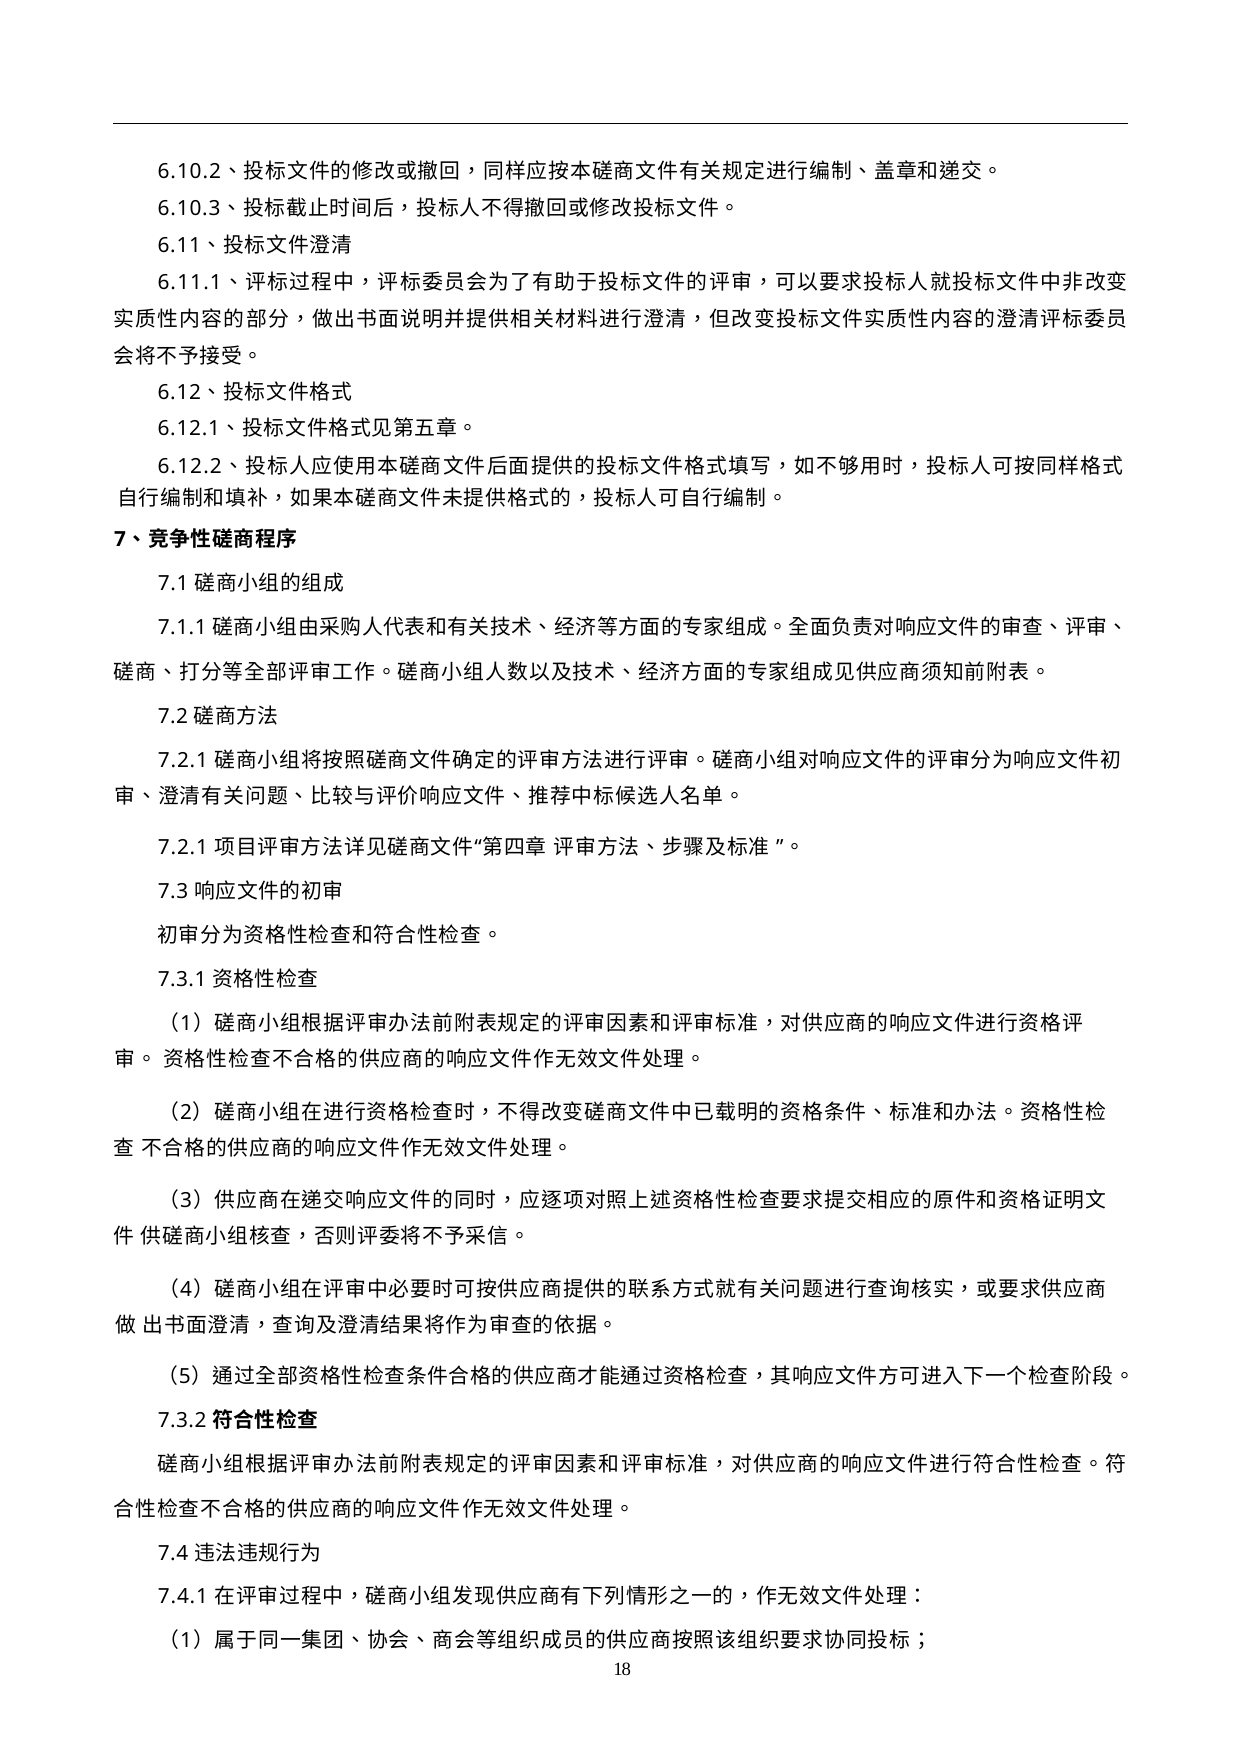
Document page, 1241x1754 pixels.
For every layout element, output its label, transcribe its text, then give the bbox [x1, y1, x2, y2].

text 6.12.2、投标人应使用本磋商文件后面提供的投标文件格式填写，如不够用时，投标人可按同样格式 自行编制和填补，如果本磋商文件未提供格式的，投标人可自行编制。 [117, 451, 1127, 512]
text 7.3.2 符合性检查 [158, 1406, 1135, 1433]
text 7.3.1 资格性检查 [158, 965, 1135, 992]
text 初审分为资格性检查和符合性检查。 [157, 921, 1135, 948]
text 7.1.1 磋商小组由采购人代表和有关技术、经济等方面的专家组成。全面负责对响应文件的审查、评审、 磋商、打分等全部评审工作。磋商小组人数以及技术、经济方面的专家组成见供应商须知前附表。 [113, 612, 1135, 686]
text 6.12、投标文件格式 [157, 378, 1135, 405]
text （1）磋商小组根据评审办法前附表规定的评审因素和评审标准，对供应商的响应文件进行资格评审。 资格性检查不合格的供应商的响应文件作无效文件处理。 [114, 1008, 1126, 1073]
text 6.10.2、投标文件的修改或撤回，同样应按本磋商文件有关规定进行编制、盖章和递交。 [157, 157, 1135, 184]
text 磋商小组根据评审办法前附表规定的评审因素和评审标准，对供应商的响应文件进行符合性检查。符 合性检查不合格的供应商的响应文件作无效文件处理。 [113, 1449, 1127, 1522]
text 7.2 磋商方法 [158, 702, 1135, 729]
text 7.3 响应文件的初审 [158, 877, 1135, 904]
text 6.11、投标文件澄清 [157, 231, 1135, 258]
text 7.1 磋商小组的组成 [158, 569, 1135, 596]
text （4）磋商小组在评审中必要时可按供应商提供的联系方式就有关问题进行查询核实，或要求供应商做 出书面澄清，查询及澄清结果将作为审查的依据。 [115, 1274, 1127, 1338]
text 6.10.3、投标截止时间后，投标人不得撤回或修改投标文件。 [157, 194, 1135, 221]
text （3）供应商在递交响应文件的同时，应逐项对照上述资格性检查要求提交相应的原件和资格证明文件 供磋商小组核查，否则评委将不予采信。 [113, 1185, 1127, 1249]
text 6.12.1、投标文件格式见第五章。 [157, 414, 1135, 441]
text （1）属于同一集团、协会、商会等组织成员的供应商按照该组织要求协同投标； [158, 1626, 1135, 1653]
text （5）通过全部资格性检查条件合格的供应商才能通过资格检查，其响应文件方可进入下一个检查阶段。 [113, 1362, 1135, 1389]
text 7.2.1 磋商小组将按照磋商文件确定的评审方法进行评审。磋商小组对响应文件的评审分为响应文件初 审、澄清有关问题、比较与评价响应文件、推荐中标候选人名单。 [114, 746, 1127, 809]
text 6.11.1、评标过程中，评标委员会为了有助于投标文件的评审，可以要求投标人就投标文件中非改变 实质性内容的部分，做出书面说明并提供相关材料进行澄清，但改变投标文件实质性内容的澄清评标委员 会将不予接受。 [113, 267, 1128, 369]
text 7.4.1 在评审过程中，磋商小组发现供应商有下列情形之一的，作无效文件处理： [158, 1582, 1135, 1609]
text （2）磋商小组在进行资格检查时，不得改变磋商文件中已载明的资格条件、标准和办法。资格性检查 不合格的供应商的响应文件作无效文件处理。 [114, 1097, 1127, 1161]
text 7、竞争性磋商程序 [114, 525, 1135, 552]
text 7.4 违法违规行为 [158, 1539, 1135, 1566]
text 7.2.1 项目评审方法详见磋商文件“第四章 评审方法、步骤及标准 ”。 [158, 833, 1135, 860]
